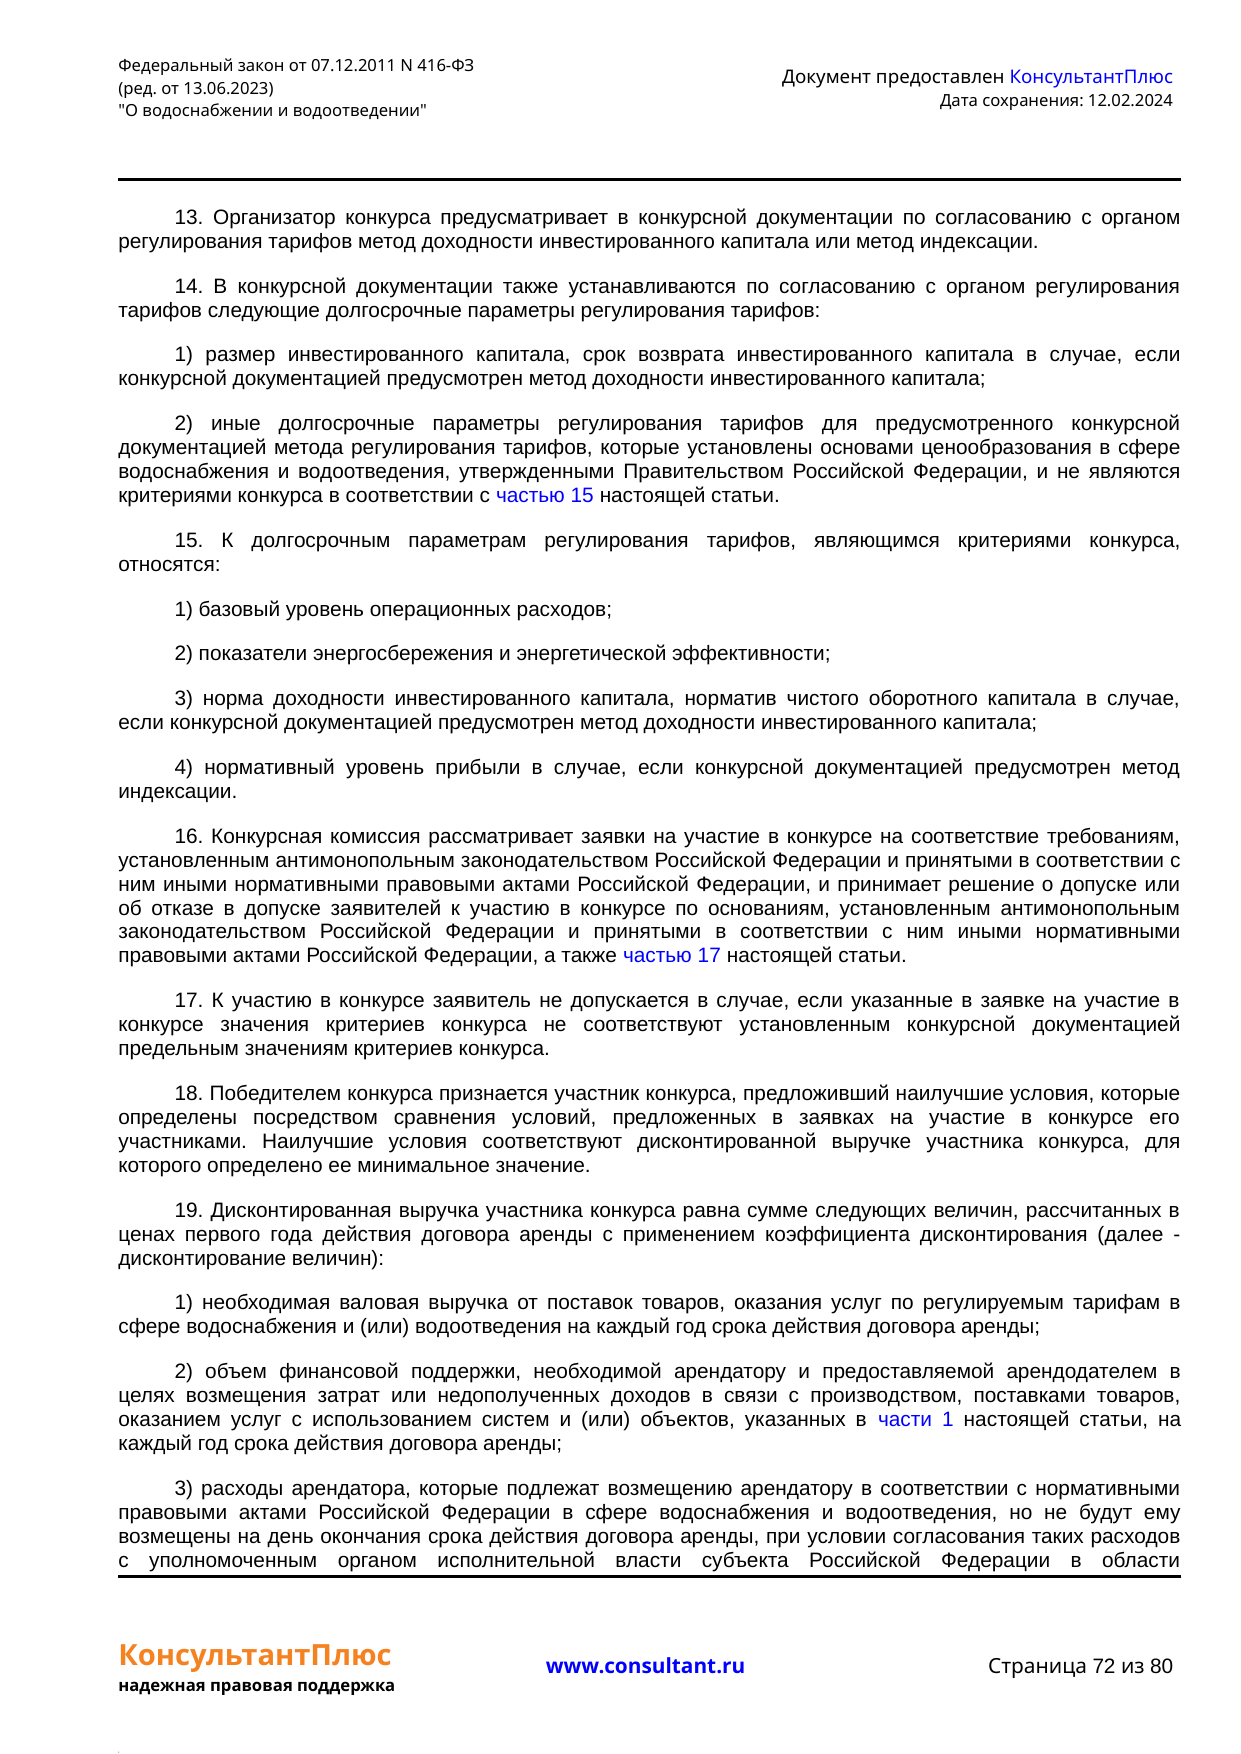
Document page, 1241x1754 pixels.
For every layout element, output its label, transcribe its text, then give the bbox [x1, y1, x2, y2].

text 1) базовый уровень операционных расходов; [118, 596, 1181, 620]
text 2) объем финансовой поддержки, необходимой арендатору и предоставляемой арендодателем в целях возмещения затрат или недополученных доходов в связи с производством, поставками товаров, оказанием услуг с использованием систем и (или) объектов, указанных в части 1 настоящей статьи, на каждый год срока действия договора аренды; [118, 1359, 1181, 1455]
text 2) иные долгосрочные параметры регулирования тарифов для предусмотренного конкурсной документацией метода регулирования тарифов, которые установлены основами ценообразования в сфере водоснабжения и водоотведения, утвержденными Правительством Российской Федерации, и не являются критериями конкурса в соответствии с частью 15 настоящей статьи. [118, 411, 1181, 507]
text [118, 1476, 1181, 1571]
text 13. Организатор конкурса предусматривает в конкурсной документации по согласованию с органом регулирования тарифов метод доходности инвестированного капитала или метод индексации. [118, 205, 1181, 253]
text 16. Конкурсная комиссия рассматривает заявки на участие в конкурсе на соответствие требованиям, установленным антимонопольным законодательством Российской Федерации и принятыми в соответствии с ним иными нормативными правовыми актами Российской Федерации, и принимает решение о допуске или об отказе в допуске заявителей к участию в конкурсе по основаниям, установленным антимонопольным законодательством Российской Федерации и принятыми в соответствии с ним иными нормативными правовыми актами Российской Федерации, а также частью 17 настоящей статьи. [118, 823, 1181, 967]
text 15. К долгосрочным параметрам регулирования тарифов, являющимся критериями конкурса, относятся: [118, 528, 1181, 576]
text 3) норма доходности инвестированного капитала, норматив чистого оборотного капитала в случае, если конкурсной документацией предусмотрен метод доходности инвестированного капитала; [118, 686, 1181, 734]
text 19. Дисконтированная выручка участника конкурса равна сумме следующих величин, рассчитанных в ценах первого года действия договора аренды с применением коэффициента дисконтирования (далее - дисконтирование величин): [118, 1197, 1181, 1269]
text 17. К участию в конкурсе заявитель не допускается в случае, если указанные в заявке на участие в конкурсе значения критериев конкурса не соответствуют установленным конкурсной документацией предельным значениям критериев конкурса. [118, 988, 1181, 1060]
text 14. В конкурсной документации также устанавливаются по согласованию с органом регулирования тарифов следующие долгосрочные параметры регулирования тарифов: [118, 273, 1181, 321]
text 18. Победителем конкурса признается участник конкурса, предложивший наилучшие условия, которые определены посредством сравнения условий, предложенных в заявках на участие в конкурсе его участниками. Наилучшие условия соответствуют дисконтированной выручке участника конкурса, для которого определено ее минимальное значение. [118, 1081, 1181, 1177]
text 1) необходимая валовая выручка от поставок товаров, оказания услуг по регулируемым тарифам в сфере водоснабжения и (или) водоотведения на каждый год срока действия договора аренды; [118, 1290, 1181, 1338]
text 1) размер инвестированного капитала, срок возврата инвестированного капитала в случае, если конкурсной документацией предусмотрен метод доходности инвестированного капитала; [118, 342, 1181, 390]
text 2) показатели энергосбережения и энергетической эффективности; [118, 641, 1181, 665]
text 4) нормативный уровень прибыли в случае, если конкурсной документацией предусмотрен метод индексации. [118, 755, 1181, 803]
